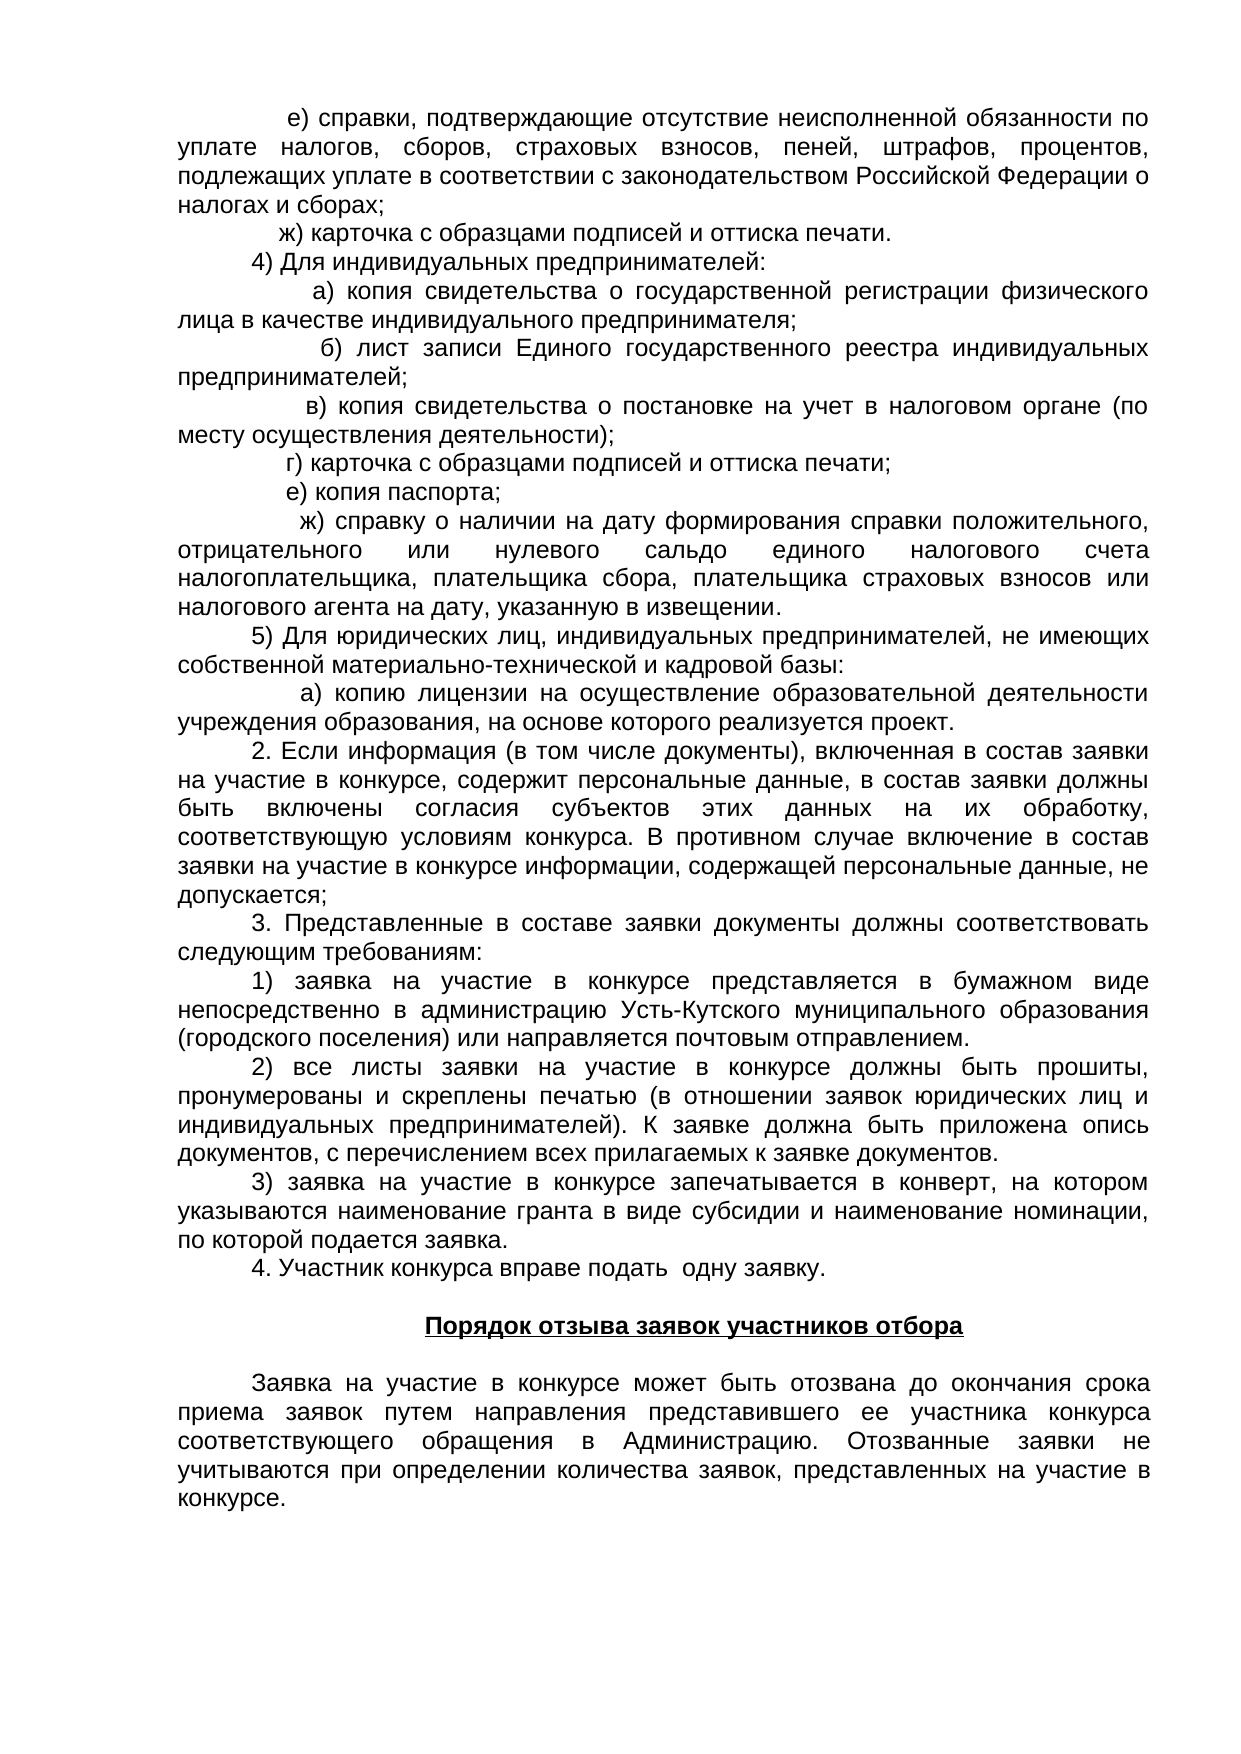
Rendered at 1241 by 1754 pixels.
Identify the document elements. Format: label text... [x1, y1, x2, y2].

text Заявка на участие в конкурсе может быть отозвана до окончания срока приема заявок путем направления представившего ее участника конкурса соответствующего обращения в Администрацию. Отозванные заявки не учитываются при определении количества заявок, представленных на участие в конкурсе. [177, 1368, 1152, 1512]
text е) справки, подтверждающие отсутствие неисполненной обязанности по уплате налогов, сборов, страховых взносов, пеней, штрафов, процентов, подлежащих уплате в соответствии с законодательством Российской Федерации о налогах и сборах; [177, 103, 1150, 218]
text 3. Представленные в составе заявки документы должны соответствовать следующим требованиям: [177, 908, 1150, 966]
text 2) все листы заявки на участие в конкурсе должны быть прошиты, пронумерованы и скреплены печатью (в отношении заявок юридических лиц и индивидуальных предпринимателей). К заявке должна быть приложена опись документов, с перечислением всех прилагаемых к заявке документов. [177, 1052, 1150, 1167]
text в) копия свидетельства о постановке на учет в налоговом органе (по месту осуществления деятельности); [177, 391, 1150, 448]
text 4. Участник конкурса вправе подать одну заявку. [177, 1253, 1150, 1282]
text а) копию лицензии на осуществление образовательной деятельности учреждения образования, на основе которого реализуется проект. [177, 678, 1150, 736]
text 1) заявка на участие в конкурсе представляется в бумажном виде непосредственно в администрацию Усть-Кутского муниципального образования (городского поселения) или направляется почтовым отправлением. [177, 966, 1150, 1052]
text б) лист записи Единого государственного реестра индивидуальных предпринимателей; [177, 333, 1150, 391]
text Порядок отзыва заявок участников отбора [177, 1311, 1152, 1340]
text 4) Для индивидуальных предпринимателей: [177, 247, 1150, 276]
text ж) справку о наличии на дату формирования справки положительного, отрицательного или нулевого сальдо единого налогового счета налогоплательщика, плательщика сбора, плательщика страховых взносов или налогового агента на дату, указанную в извещении. [177, 506, 1150, 621]
text ж) карточка с образцами подписей и оттиска печати. [177, 218, 1150, 247]
text 5) Для юридических лиц, индивидуальных предпринимателей, не имеющих собственной материально-технической и кадровой базы: [177, 621, 1150, 678]
text а) копия свидетельства о государственной регистрации физического лица в качестве индивидуального предпринимателя; [177, 276, 1150, 333]
text 3) заявка на участие в конкурсе запечатывается в конверт, на котором указываются наименование гранта в виде субсидии и наименование номинации, по которой подается заявка. [177, 1167, 1150, 1253]
text е) копия паспорта; [177, 477, 1150, 506]
text г) карточка с образцами подписей и оттиска печати; [177, 448, 1150, 477]
text 2. Если информация (в том числе документы), включенная в состав заявки на участие в конкурсе, содержит персональные данные, в состав заявки должны быть включены согласия субъектов этих данных на их обработку, соответствующую условиям конкурса. В противном случае включение в состав заявки на участие в конкурсе информации, содержащей персональные данные, не допускается; [177, 736, 1150, 908]
